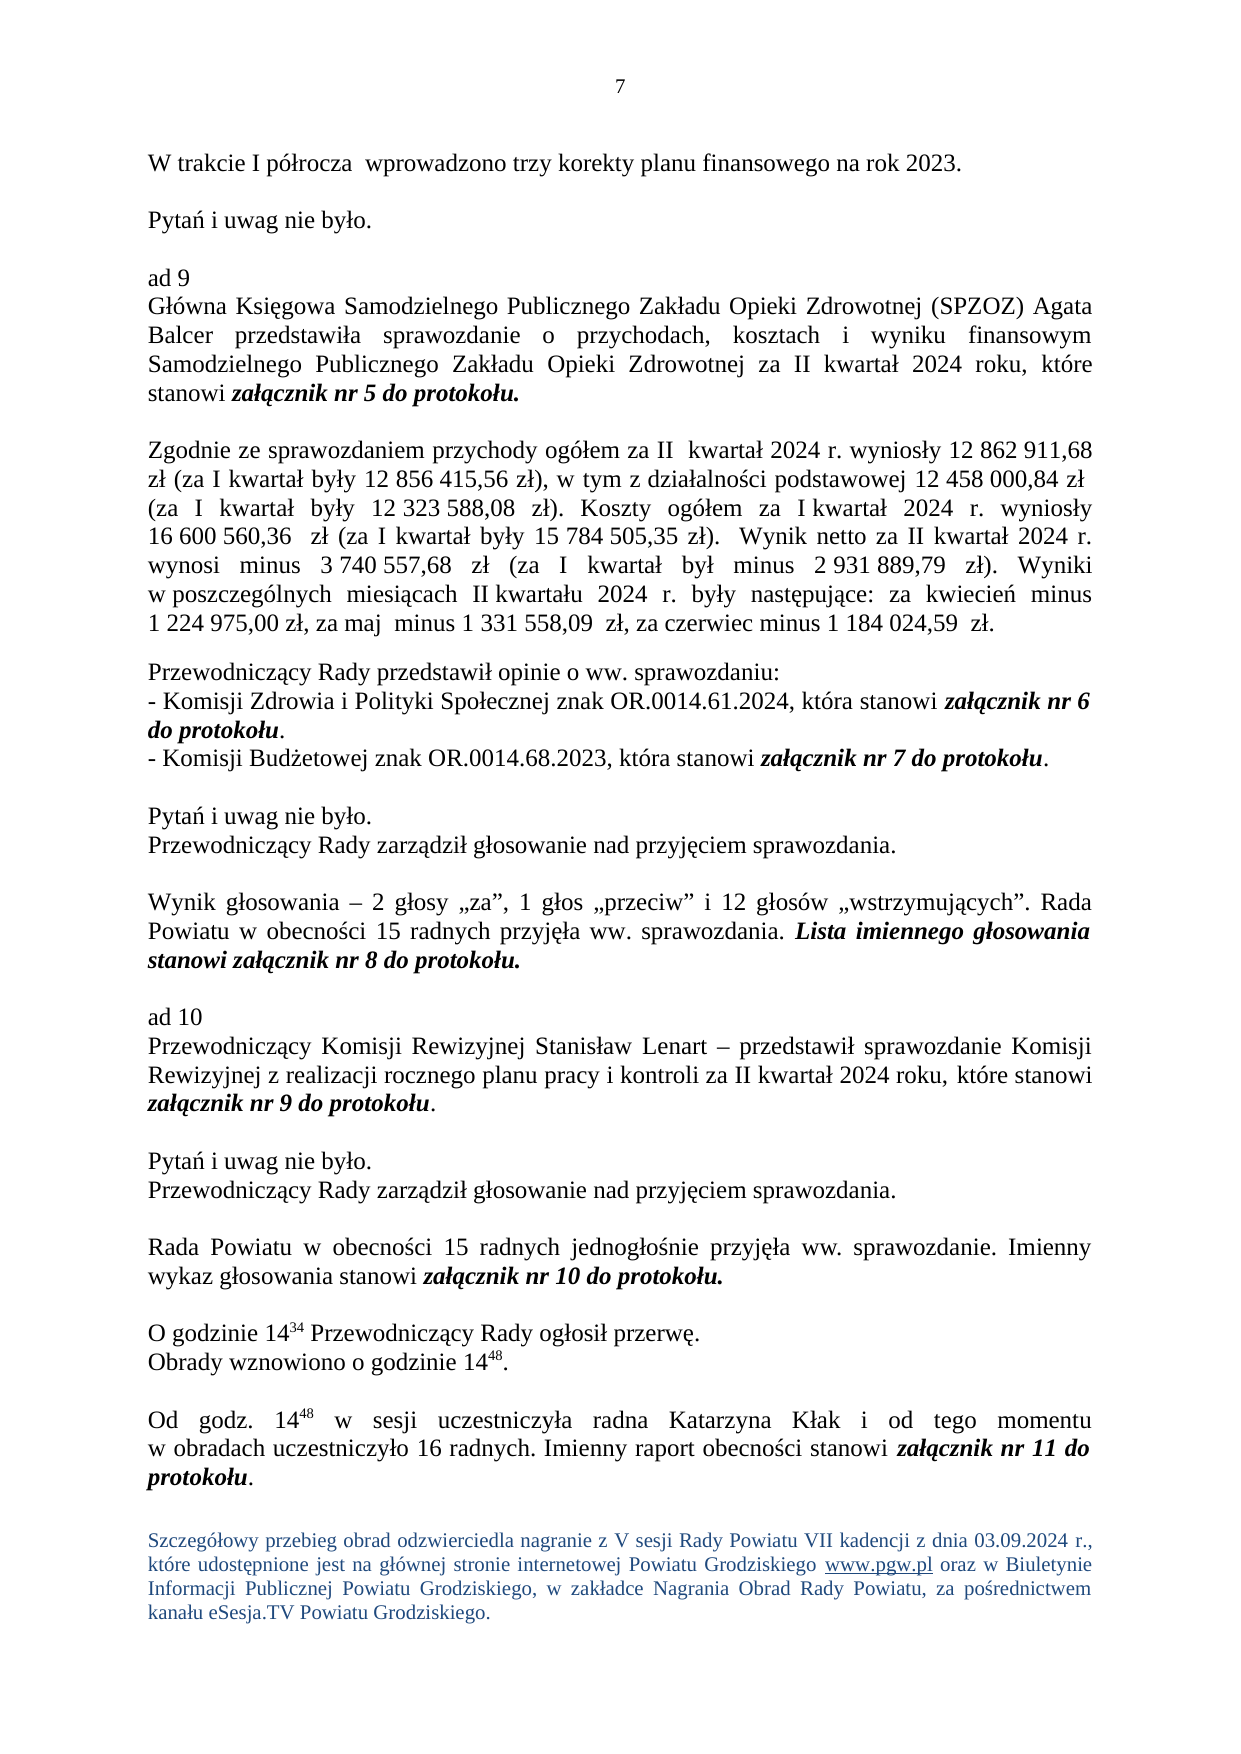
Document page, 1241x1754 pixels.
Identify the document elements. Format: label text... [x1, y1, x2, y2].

text Rada Powiatu w obecności 15 radnych jednogłośnie przyjęła ww. sprawozdanie. Imienny wykaz głosowania stanowi załącznik nr 10 do protokołu. [148, 1232, 1092, 1290]
text ad 9 [148, 263, 1092, 291]
text ad 10 [148, 1002, 1092, 1031]
text Pytań i uwag nie było. [148, 205, 1092, 234]
text Zgodnie ze sprawozdaniem przychody ogółem za II kwartał 2024 r. wyniosły 12 862 911,68 zł (za I kwartał były 12 856 415,56 zł), w tym z działalności podstawowej 12 458 000,84 zł (za I kwartał były 12 323 588,08 zł). Koszty ogółem za I kwartał 2024 r. wyniosły 16 600 560,36 zł (za I kwartał były 15 784 505,35 zł). Wynik netto za II kwartał 2024 r. wynosi minus 3 740 557,68 zł (za I kwartał był minus 2 931 889,79 zł). Wyniki w poszczególnych miesiącach II kwartału 2024 r. były następujące: za kwiecień minus 1 224 975,00 zł, za maj minus 1 331 558,09 zł, za czerwiec minus 1 184 024,59 zł. [148, 435, 1092, 636]
text Przewodniczący Rady zarządził głosowanie nad przyjęciem sprawozdania. [148, 830, 1092, 858]
text - Komisji Zdrowia i Polityki Społecznej znak OR.0014.61.2024, która stanowi załącznik nr 6 do protokołu. [148, 686, 1092, 743]
text Główna Księgowa Samodzielnego Publicznego Zakładu Opieki Zdrowotnej (SPZOZ) Agata Balcer przedstawiła sprawozdanie o przychodach, kosztach i wyniku finansowym Samodzielnego Publicznego Zakładu Opieki Zdrowotnej za II kwartał 2024 roku, które stanowi załącznik nr 5 do protokołu. [148, 291, 1092, 406]
text O godzinie 1434 Przewodniczący Rady ogłosił przerwę. [148, 1318, 1092, 1347]
text - Komisji Budżetowej znak OR.0014.68.2023, która stanowi załącznik nr 7 do protokołu. [148, 743, 1092, 772]
text W trakcie I półrocza wprowadzono trzy korekty planu finansowego na rok 2023. [148, 148, 1092, 176]
text Wynik głosowania – 2 głosy „za”, 1 głos „przeciw” i 12 głosów „wstrzymujących”. Rada Powiatu w obecności 15 radnych przyjęła ww. sprawozdania. Lista imiennego głosowania stanowi załącznik nr 8 do protokołu. [148, 887, 1092, 973]
text Pytań i uwag nie było. [148, 1146, 1092, 1175]
text Przewodniczący Komisji Rewizyjnej Stanisław Lenart – przedstawił sprawozdanie Komisji Rewizyjnej z realizacji rocznego planu pracy i kontroli za II kwartał 2024 roku, które stanowi załącznik nr 9 do protokołu. [148, 1031, 1092, 1117]
text Obrady wznowiono o godzinie 1448. [148, 1347, 1092, 1376]
text Przewodniczący Rady przedstawił opinie o ww. sprawozdaniu: [148, 657, 1092, 686]
text Przewodniczący Rady zarządził głosowanie nad przyjęciem sprawozdania. [148, 1175, 1092, 1203]
text Od godz. 1448 w sesji uczestniczyła radna Katarzyna Kłak i od tego momentu w obradach uczestniczyło 16 radnych. Imienny raport obecności stanowi załącznik nr 11 do protokołu. [148, 1405, 1092, 1491]
text Pytań i uwag nie było. [148, 801, 1092, 830]
